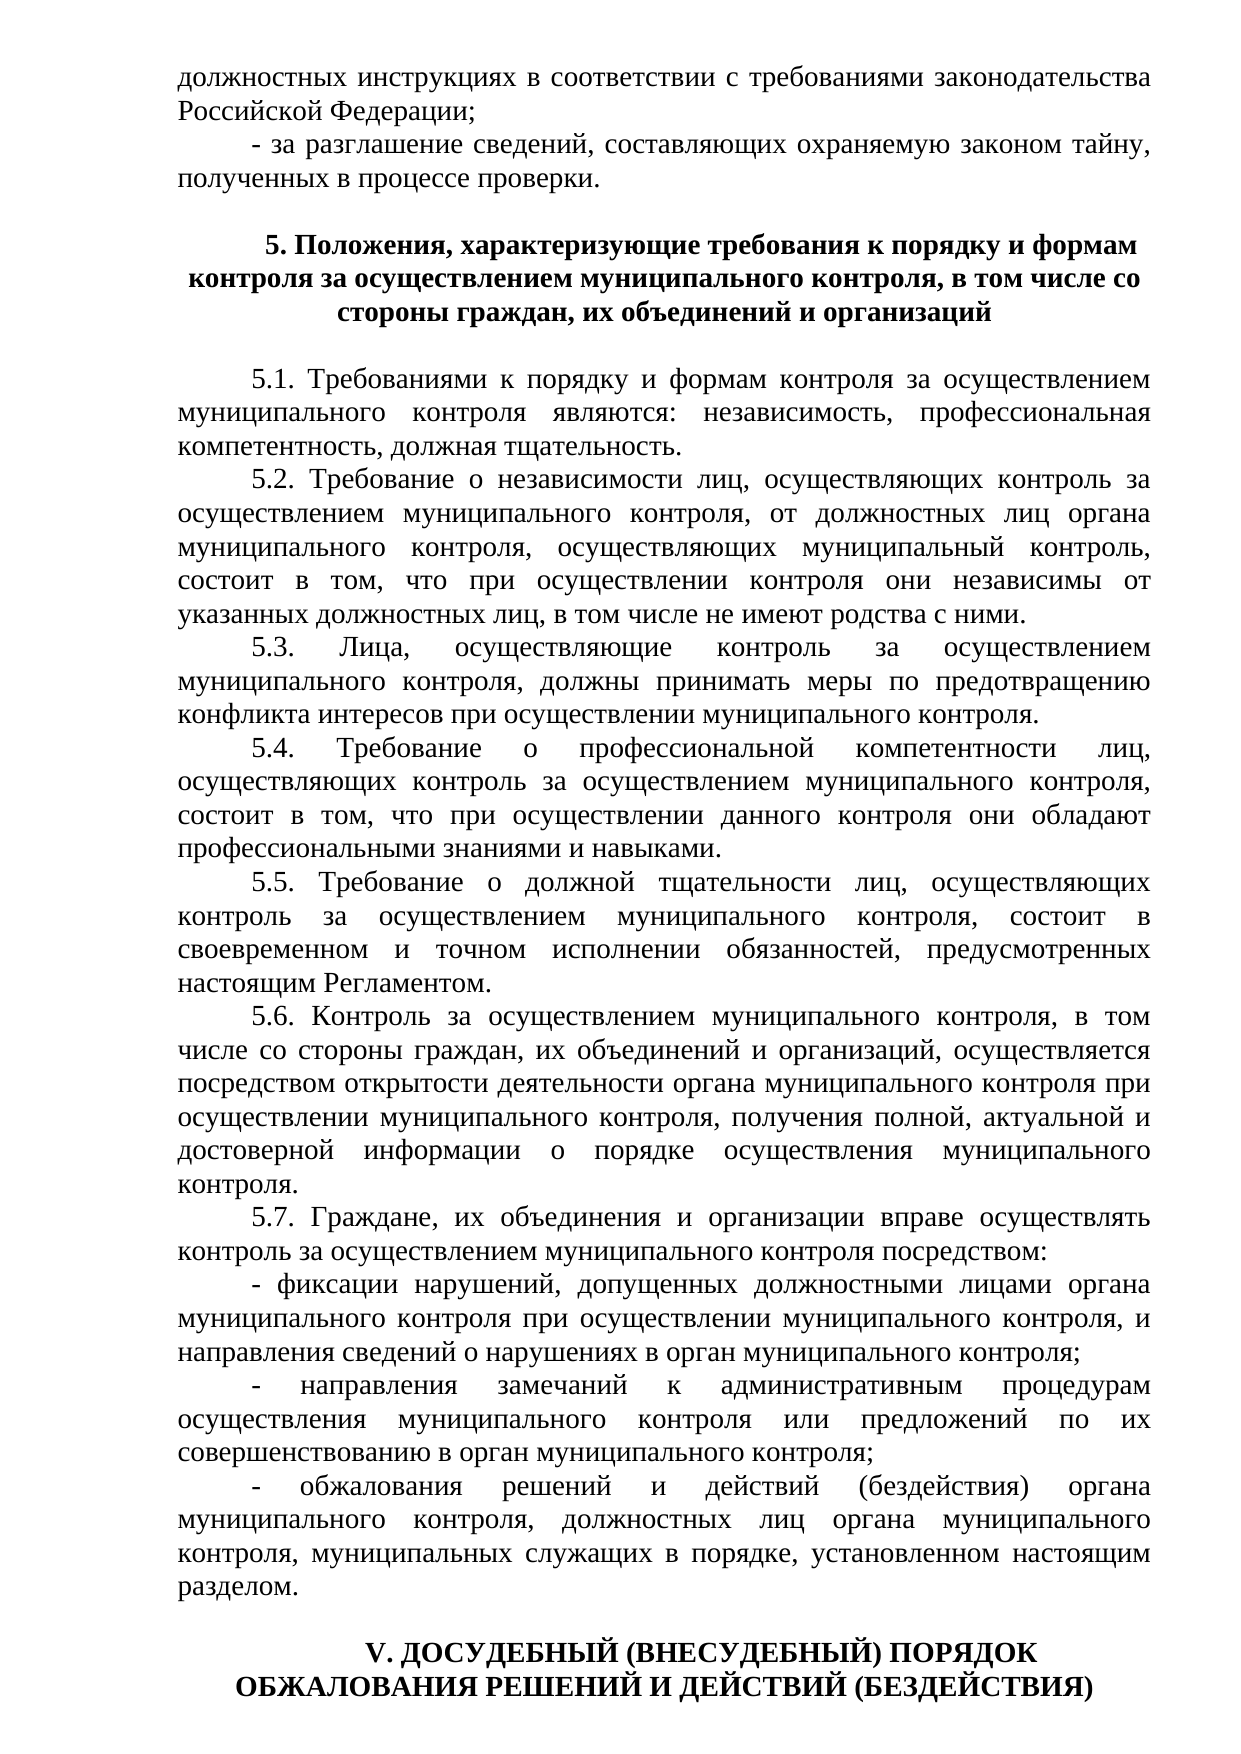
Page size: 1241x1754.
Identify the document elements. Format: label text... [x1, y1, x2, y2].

text 5.6. Контроль за осуществлением муниципального контроля, в том числе со стороны граждан, их объединений и организаций, осуществляется посредством открытости деятельности органа муниципального контроля при осуществлении муниципального контроля, получения полной, актуальной и достоверной информации о порядке осуществления муниципального контроля. [177, 998, 1152, 1199]
text - направления замечаний к административным процедурам осуществления муниципального контроля или предложений по их совершенствованию в орган муниципального контроля; [177, 1367, 1152, 1468]
text 5.7. Граждане, их объединения и организации вправе осуществлять контроль за осуществлением муниципального контроля посредством: [177, 1199, 1152, 1267]
text 5. Положения, характеризующие требования к порядку и формам контроля за осуществлением муниципального контроля, в том числе со стороны граждан, их объединений и организаций [177, 227, 1152, 327]
text - за разглашение сведений, составляющих охраняемую законом тайну, полученных в процессе проверки. [177, 126, 1152, 193]
text - фиксации нарушений, допущенных должностными лицами органа муниципального контроля при осуществлении муниципального контроля, и направления сведений о нарушениях в орган муниципального контроля; [177, 1267, 1152, 1367]
text 5.1. Требованиями к порядку и формам контроля за осуществлением муниципального контроля являются: независимость, профессиональная компетентность, должная тщательность. [177, 361, 1152, 462]
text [177, 59, 1152, 126]
text 5.3. Лица, осуществляющие контроль за осуществлением муниципального контроля, должны принимать меры по предотвращению конфликта интересов при осуществлении муниципального контроля. [177, 629, 1152, 730]
text 5.4. Требование о профессиональной компетентности лиц, осуществляющих контроль за осуществлением муниципального контроля, состоит в том, что при осуществлении данного контроля они обладают профессиональными знаниями и навыками. [177, 730, 1152, 864]
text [177, 1636, 1152, 1703]
text 5.2. Требование о независимости лиц, осуществляющих контроль за осуществлением муниципального контроля, от должностных лиц органа муниципального контроля, осуществляющих муниципальный контроль, состоит в том, что при осуществлении контроля они независимы от указанных должностных лиц, в том числе не имеют родства с ними. [177, 462, 1152, 629]
text - обжалования решений и действий (бездействия) органа муниципального контроля, должностных лиц органа муниципального контроля, муниципальных служащих в порядке, установленном настоящим разделом. [177, 1468, 1152, 1602]
text 5.5. Требование о должной тщательности лиц, осуществляющих контроль за осуществлением муниципального контроля, состоит в своевременном и точном исполнении обязанностей, предусмотренных настоящим Регламентом. [177, 864, 1152, 998]
